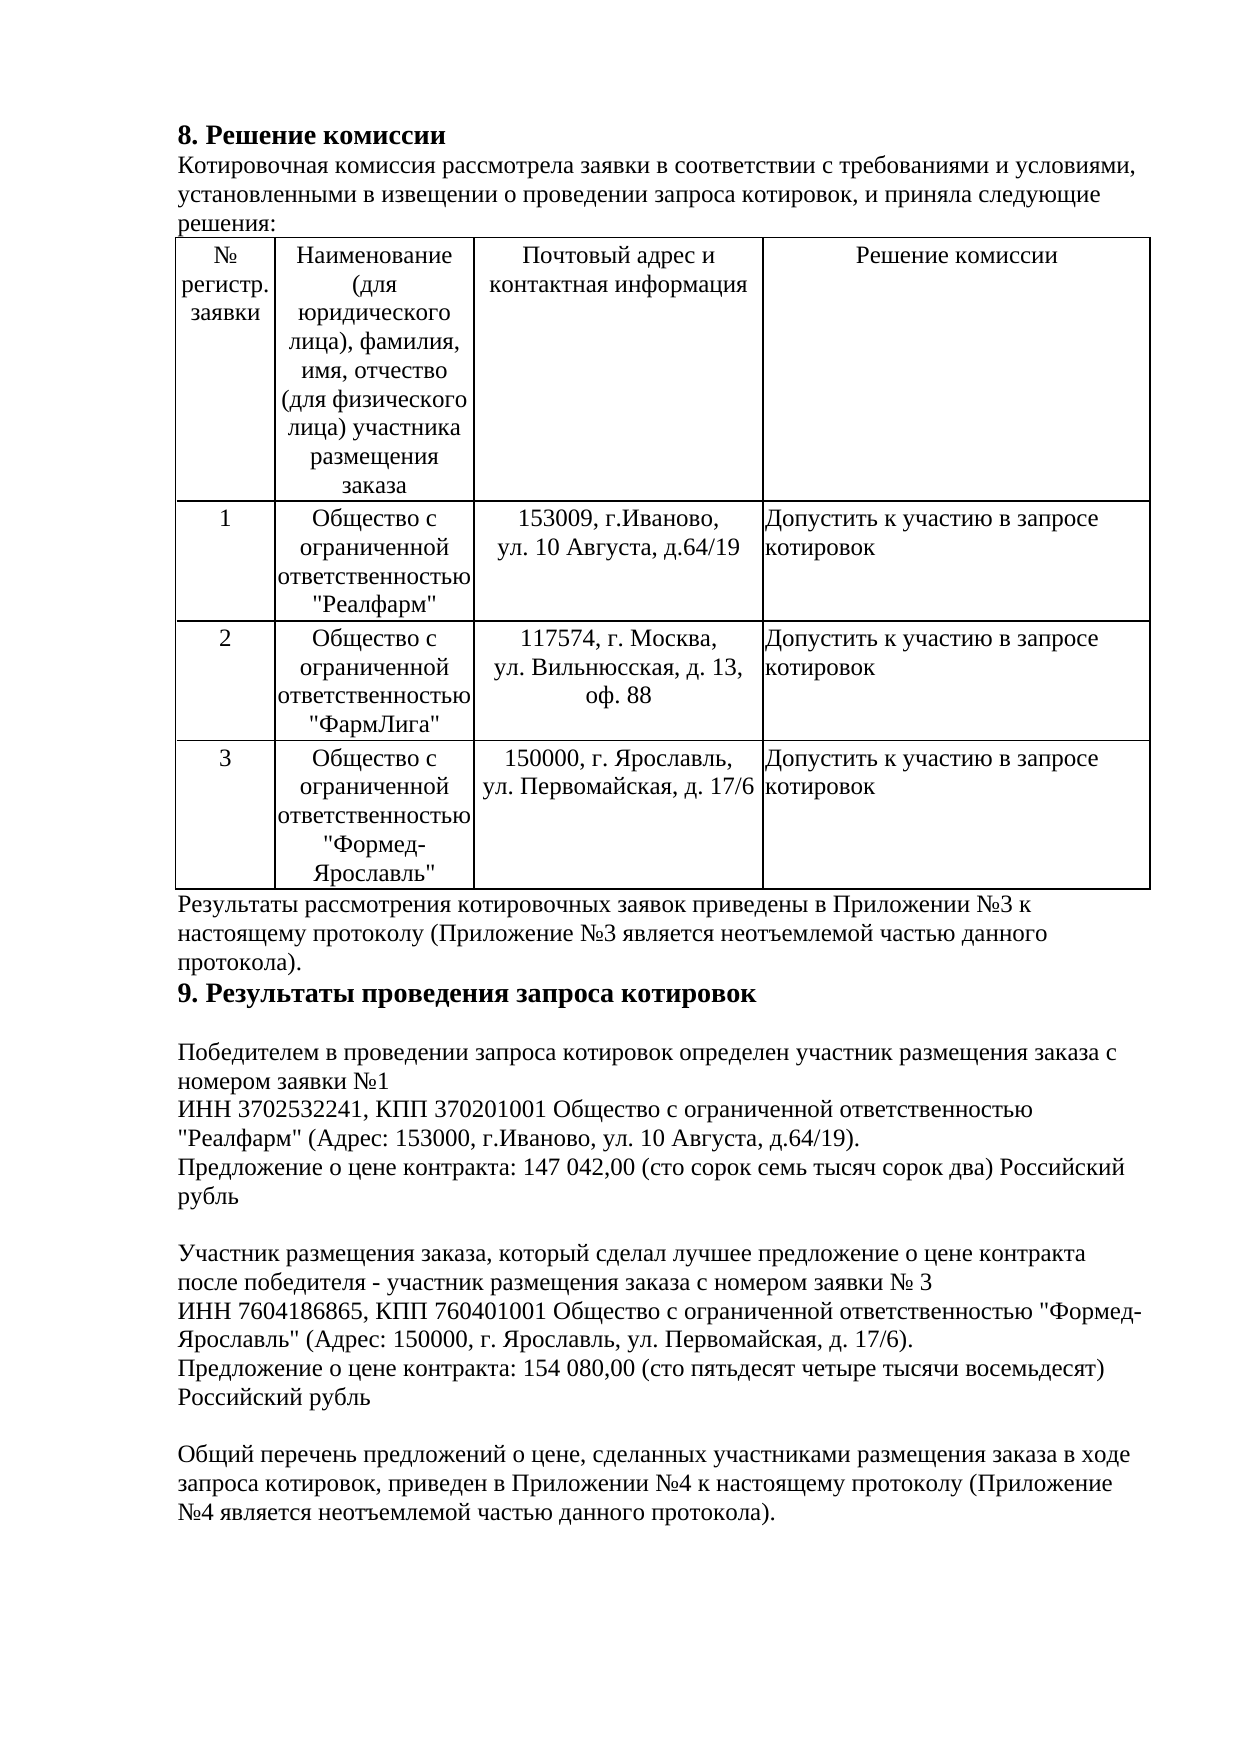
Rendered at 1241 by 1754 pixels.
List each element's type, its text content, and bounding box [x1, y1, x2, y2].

table_cell 1 [176, 501, 274, 620]
text 9. Результаты проведения запроса котировок [177, 976, 1152, 1008]
text Победителем в проведении запроса котировок определен участник размещения заказа с номером заявки №1 ИНН 3702532241, КПП 370201001 Общество с ограниченной ответственностью "Реалфарм" (Адрес: 153000, г.Иваново, ул. 10 Августа, д.64/19). Предложение о цене контракта: 147 042,00 (сто сорок семь тысяч сорок два) Российский рубль Участник размещения заказа, который сделал лучшее предложение о цене контракта после победителя - участник размещения заказа с номером заявки № 3 ИНН 7604186865, КПП 760401001 Общество с ограниченной ответственностью "Формед-Ярославль" (Адрес: 150000, г. Ярославль, ул. Первомайская, д. 17/6). Предложение о цене контракта: 154 080,00 (сто пятьдесят четыре тысячи восемьдесят) Российский рубль Общий перечень предложений о цене, сделанных участниками размещения заказа в ходе запроса котировок, приведен в Приложении №4 к настоящему протоколу (Приложение №4 является неотъемлемой частью данного протокола). [177, 1008, 1152, 1526]
table_cell Допустить к участию в запросе котировок [764, 502, 1149, 620]
table_cell Общество с ограниченной ответственностью "Реалфарм" [276, 502, 473, 620]
table_cell Допустить к участию в запросе котировок [764, 622, 1149, 739]
table_header Почтовый адрес и контактная информация [475, 238, 762, 500]
table_cell Общество с ограниченной ответственностью "Формед-Ярославль" [276, 741, 473, 888]
text Результаты рассмотрения котировочных заявок приведены в Приложении №3 к настоящему протоколу (Приложение №3 является неотъемлемой частью данного протокола). [177, 889, 1152, 976]
table_cell 150000, г. Ярославль, ул. Первомайская, д. 17/6 [475, 741, 762, 888]
table_header Решение комиссии [764, 238, 1149, 500]
table_header Наименование (для юридического лица), фамилия, имя, отчество (для физического лица) участника размещения заказа [276, 238, 473, 500]
text 8. Решение комиссии [177, 118, 1152, 151]
table_cell 153009, г.Иваново, ул. 10 Августа, д.64/19 [475, 502, 762, 620]
text Котировочная комиссия рассмотрела заявки в соответствии с требованиями и условиями, установленными в извещении о проведении запроса котировок, и приняла следующие решения: [177, 151, 1152, 237]
table_cell Общество с ограниченной ответственностью "ФармЛига" [276, 622, 473, 739]
table_cell 2 [176, 621, 274, 739]
table_header № регистр. заявки [176, 238, 274, 500]
table_cell 3 [176, 741, 274, 888]
table_cell 117574, г. Москва, ул. Вильнюсская, д. 13, оф. 88 [475, 622, 762, 739]
table_cell Допустить к участию в запросе котировок [764, 741, 1149, 888]
